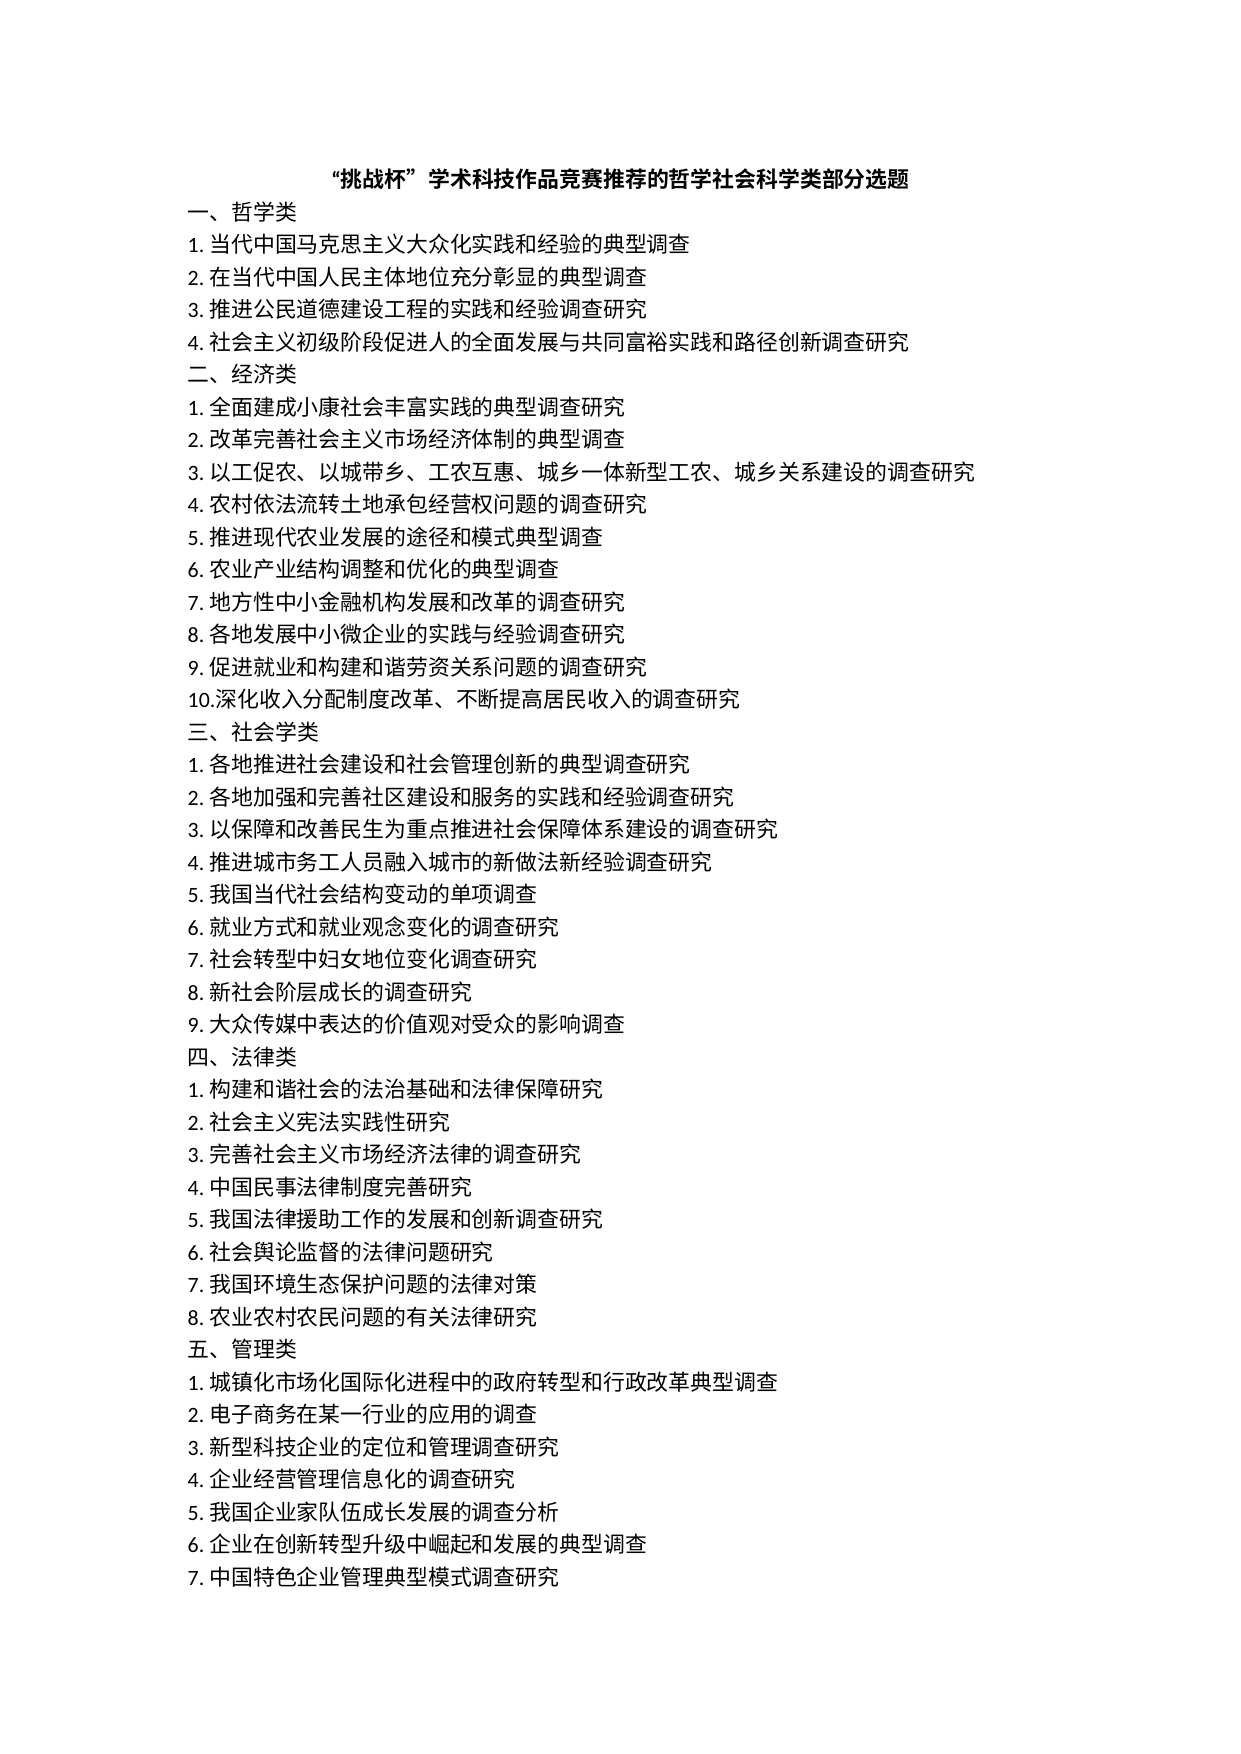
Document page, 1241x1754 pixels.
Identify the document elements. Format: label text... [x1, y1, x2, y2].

text 4. 社会主义初级阶段促进人的全面发展与共同富裕实践和路径创新调查研究 [187, 324, 1053, 357]
text 6. 企业在创新转型升级中崛起和发展的典型调查 [187, 1527, 1053, 1559]
text 3. 以保障和改善民生为重点推进社会保障体系建设的调查研究 [187, 812, 1053, 844]
text 二、经济类 [187, 357, 1053, 389]
text 4. 企业经营管理信息化的调查研究 [187, 1462, 1053, 1494]
text 5. 我国法律援助工作的发展和创新调查研究 [187, 1202, 1053, 1234]
text 6. 农业产业结构调整和优化的典型调查 [187, 552, 1053, 584]
text 2. 各地加强和完善社区建设和服务的实践和经验调查研究 [187, 779, 1053, 812]
text “挑战杯”学术科技作品竞赛推荐的哲学社会科学类部分选题 [187, 162, 1053, 194]
text 一、哲学类 [187, 194, 1053, 227]
text 1. 各地推进社会建设和社会管理创新的典型调查研究 [187, 747, 1053, 779]
text 10.深化收入分配制度改革、不断提高居民收入的调查研究 [187, 682, 1053, 714]
text 3. 以工促农、以城带乡、工农互惠、城乡一体新型工农、城乡关系建设的调查研究 [187, 454, 1053, 487]
text 五、管理类 [187, 1332, 1053, 1364]
text 5. 推进现代农业发展的途径和模式典型调查 [187, 519, 1053, 552]
text 6. 就业方式和就业观念变化的调查研究 [187, 909, 1053, 942]
text 3. 完善社会主义市场经济法律的调查研究 [187, 1137, 1053, 1169]
text 8. 农业农村农民问题的有关法律研究 [187, 1299, 1053, 1332]
text 7. 地方性中小金融机构发展和改革的调查研究 [187, 584, 1053, 617]
text 4. 中国民事法律制度完善研究 [187, 1169, 1053, 1202]
text 8. 各地发展中小微企业的实践与经验调查研究 [187, 617, 1053, 649]
text 7. 社会转型中妇女地位变化调查研究 [187, 942, 1053, 974]
text 2. 电子商务在某一行业的应用的调查 [187, 1397, 1053, 1429]
text 1. 构建和谐社会的法治基础和法律保障研究 [187, 1072, 1053, 1104]
text 5. 我国企业家队伍成长发展的调查分析 [187, 1494, 1053, 1527]
text 4. 农村依法流转土地承包经营权问题的调查研究 [187, 487, 1053, 519]
text 7. 我国环境生态保护问题的法律对策 [187, 1267, 1053, 1299]
text 9. 大众传媒中表达的价值观对受众的影响调查 [187, 1007, 1053, 1039]
text 1. 当代中国马克思主义大众化实践和经验的典型调查 [187, 227, 1053, 259]
text 3. 推进公民道德建设工程的实践和经验调查研究 [187, 292, 1053, 324]
text 1. 全面建成小康社会丰富实践的典型调查研究 [187, 389, 1053, 422]
text 5. 我国当代社会结构变动的单项调查 [187, 877, 1053, 909]
text 6. 社会舆论监督的法律问题研究 [187, 1234, 1053, 1267]
text 3. 新型科技企业的定位和管理调查研究 [187, 1429, 1053, 1462]
text 8. 新社会阶层成长的调查研究 [187, 974, 1053, 1007]
text 三、社会学类 [187, 714, 1053, 747]
text 2. 社会主义宪法实践性研究 [187, 1104, 1053, 1137]
text 4. 推进城市务工人员融入城市的新做法新经验调查研究 [187, 844, 1053, 877]
text 9. 促进就业和构建和谐劳资关系问题的调查研究 [187, 649, 1053, 682]
text 1. 城镇化市场化国际化进程中的政府转型和行政改革典型调查 [187, 1364, 1053, 1397]
text 7. 中国特色企业管理典型模式调查研究 [187, 1559, 1053, 1592]
text 2. 改革完善社会主义市场经济体制的典型调查 [187, 422, 1053, 454]
text 2. 在当代中国人民主体地位充分彰显的典型调查 [187, 259, 1053, 292]
text 四、法律类 [187, 1039, 1053, 1072]
